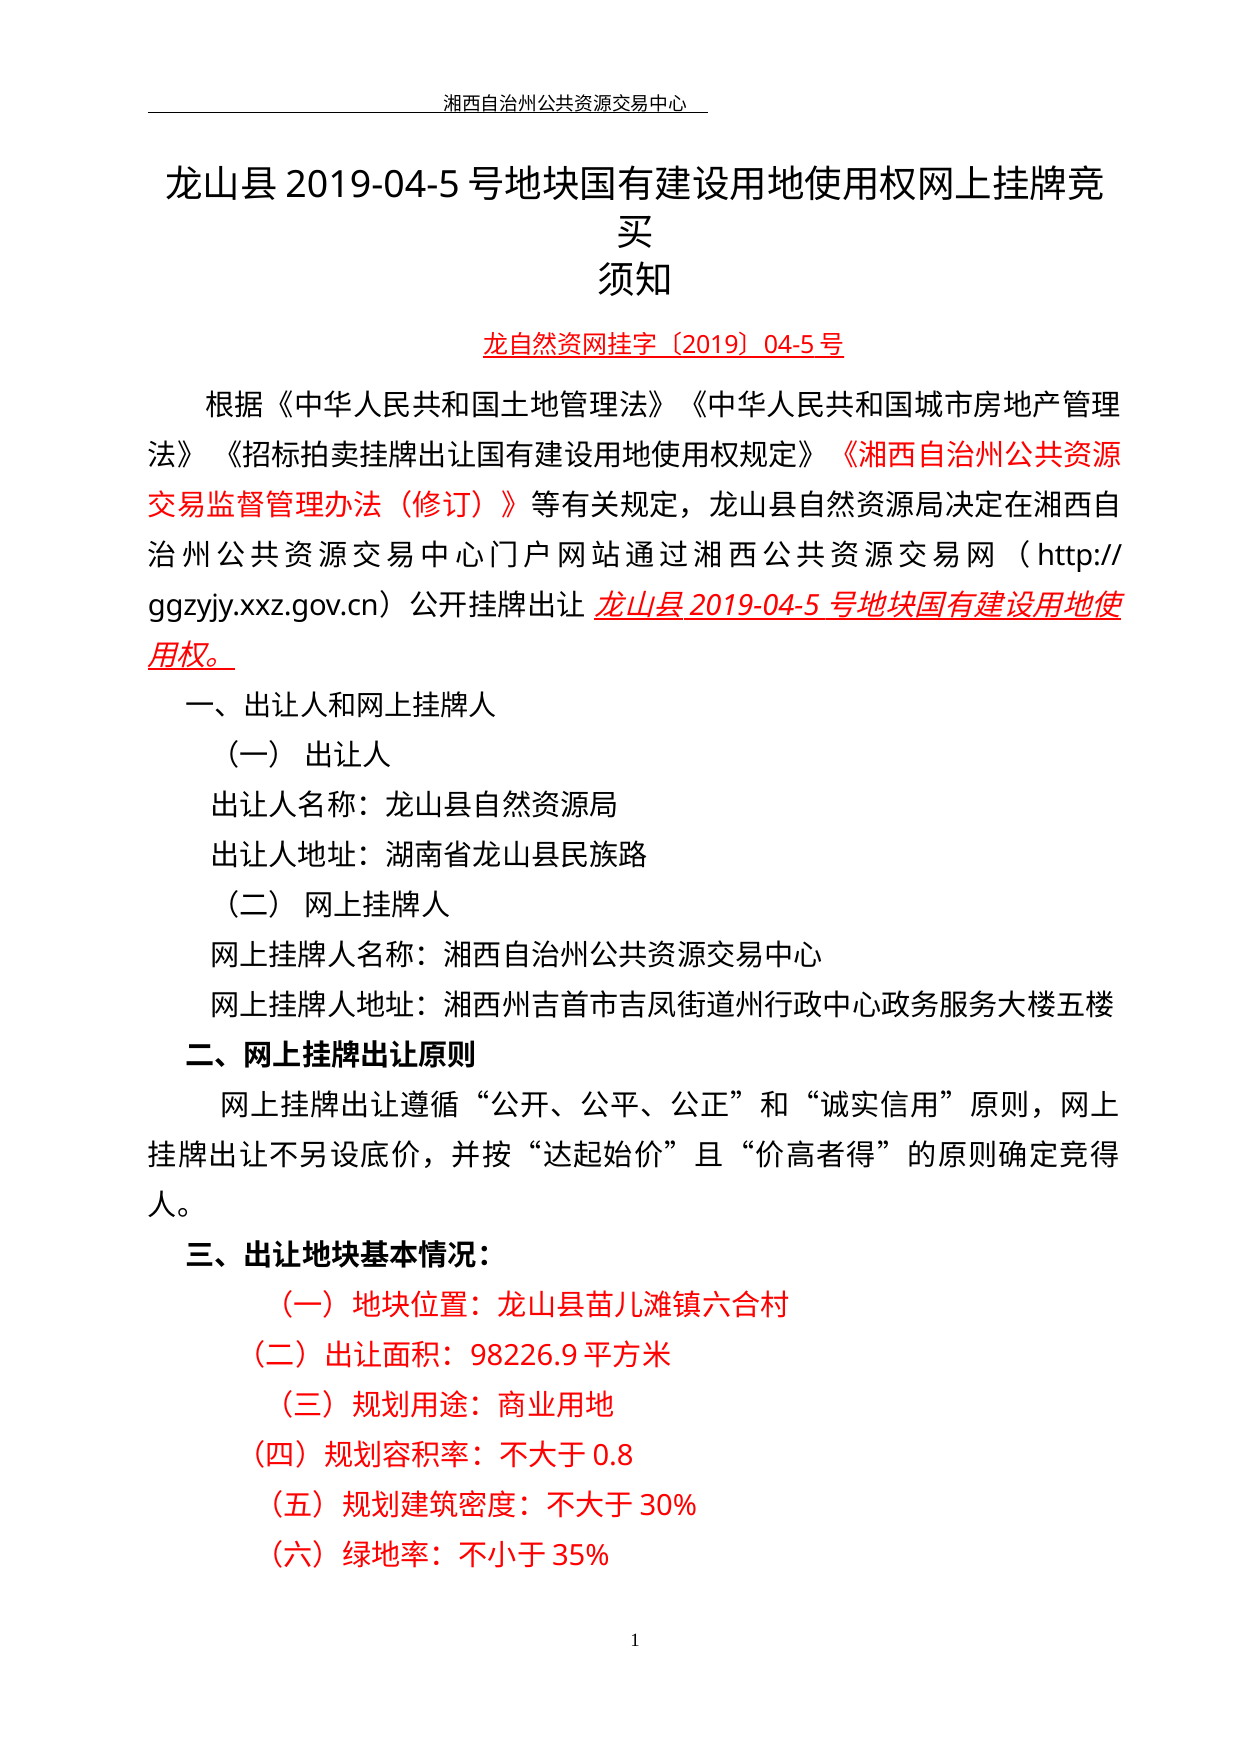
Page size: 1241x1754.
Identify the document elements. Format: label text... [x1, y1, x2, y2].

text 一、出让人和网上挂牌人 [148, 676, 1122, 726]
text （四）规划容积率：不大于0.8 [148, 1426, 1122, 1476]
text （一） 出让人 [148, 726, 1122, 776]
text 网上挂牌人名称：湘西自治州公共资源交易中心 [148, 926, 1122, 976]
text 二、网上挂牌出让原则 [137, 1026, 1122, 1076]
text 根据《中华人民共和国土地管理法》《中华人民共和国城市房地产管理法》 《招标拍卖挂牌出让国有建设用地使用权规定》《湘西自治州公共资源交易监督管理办法（修订）》等有关规定，龙山县自然资源局决定在湘西自治州公共资源交易中心门户网站通过湘西公共资源交易网（http://ggzyjy.xxz.gov.cn）公开挂牌出让 龙山县2019-04-5号地块国有建设用地使用权。 [148, 376, 1122, 676]
text 出让人名称：龙山县自然资源局 [148, 776, 1122, 826]
text （三）规划用途：商业用地 [148, 1376, 1122, 1426]
text 网上挂牌出让遵循“公开、公平、公正”和“诚实信用”原则，网上挂牌出让不另设底价，并按“达起始价”且“价高者得”的原则确定竞得人。 [148, 1076, 1122, 1226]
text （二）出让面积：98226.9平方米 [148, 1326, 1122, 1376]
text 龙自然资网挂字〔2019〕04-5号 [148, 315, 1122, 363]
text （一）地块位置：龙山县苗儿滩镇六合村 [148, 1276, 1122, 1326]
list 出让地块基本情况： [137, 1226, 1122, 1276]
text （五）规划建筑密度：不大于30% [148, 1476, 1122, 1526]
text 龙山县2019-04-5号地块国有建设用地使用权网上挂牌竞买 [148, 159, 1122, 255]
text 网上挂牌人地址：湘西州吉首市吉凤街道州行政中心政务服务大楼五楼 [148, 976, 1122, 1026]
text 须知 [148, 255, 1122, 303]
text （二） 网上挂牌人 [148, 876, 1122, 926]
text （六）绿地率：不小于35% [148, 1526, 1122, 1576]
text 出让人地址：湖南省龙山县民族路 [148, 826, 1122, 876]
